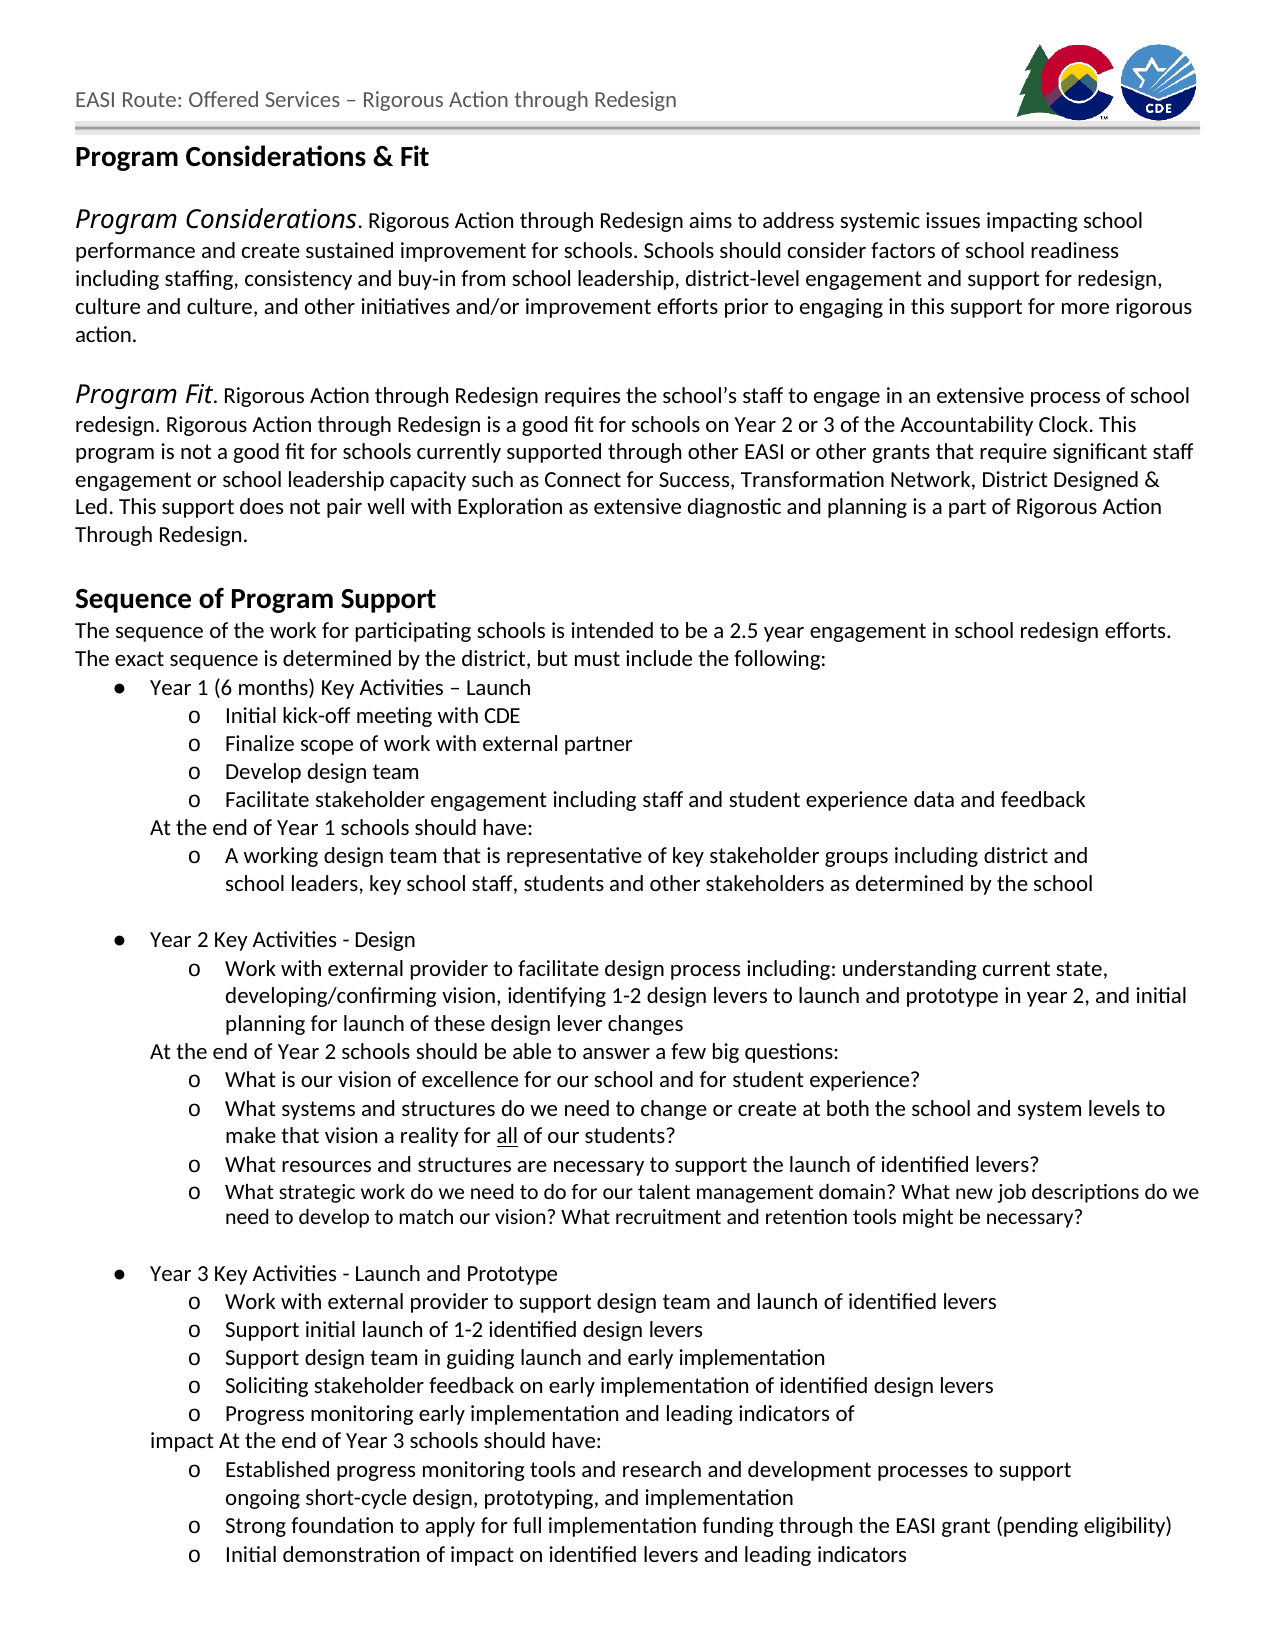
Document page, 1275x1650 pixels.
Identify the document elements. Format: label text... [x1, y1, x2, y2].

list Work with external provider to support design team and launch of identified levers [187, 1287, 1210, 1315]
subtitle Program Considerations & Fit [75, 138, 1210, 174]
text Program Considerations. Rigorous Action through Redesign aims to address systemic issues impacting school performance and create sustained improvement for schools. Schools should consider factors of school readiness including staffing, consistency and buy-in from school leadership, district-level engagement and support for redesign, culture and culture, and other initiatives and/or improvement efforts prior to engaging in this support for more rigorous action. [75, 201, 1195, 348]
list Established progress monitoring tools and research and development processes to support ongoing short-cycle design, prototyping, and implementation [187, 1455, 1151, 1511]
list What systems and structures do we need to change or create at both the school and system levels to make that vision a reality for all of our students? [187, 1093, 1165, 1149]
list Year 3 Key Activities - Launch and Prototype [112, 1259, 1210, 1287]
list Facilitate stakeholder engagement including staff and student experience data and feedback At the end of Year 1 schools should have: [150, 785, 1086, 841]
list Progress monitoring early implementation and leading indicators of impact At the end of Year 3 schools should have: [150, 1399, 923, 1455]
list What is our vision of excellence for our school and for student experience? [187, 1065, 1210, 1093]
list Finalize scope of work with external partner [187, 729, 1210, 757]
picture [1015, 43, 1197, 121]
subtitle Sequence of Program Support [75, 581, 1210, 616]
list Develop design team [187, 757, 1210, 785]
list Year 2 Key Activities - Design [112, 925, 1210, 953]
list Soliciting stakeholder feedback on early implementation of identified design levers [187, 1371, 1210, 1399]
list A working design team that is representative of key stakeholder groups including district and school leaders, key school staff, students and other stakeholders as determined by the school [187, 841, 1153, 897]
list Strong foundation to apply for full implementation funding through the EASI grant (pending eligibility) [187, 1511, 1210, 1539]
list Work with external provider to facilitate design process including: understanding current state, developing/confirming vision, identifying 1-2 design levers to launch and prototype in year 2, and initial planning for launch of these design lever changes [187, 953, 1187, 1037]
list Support initial launch of 1-2 identified design levers [187, 1315, 1210, 1343]
list Initial kick-off meeting with CDE [187, 701, 1210, 729]
text The sequence of the work for participating schools is intended to be a 2.5 year engagement in school redesign efforts. The exact sequence is determined by the district, but must include the following: [75, 617, 1195, 673]
list Support design team in guiding launch and early implementation [187, 1343, 1210, 1371]
list What strategic work do we need to do for our talent management domain? What new job descriptions do we need to develop to match our vision? What recruitment and retention tools might be necessary? [187, 1178, 1199, 1230]
list Year 1 (6 months) Key Activities – Launch [112, 673, 1210, 701]
text Program Fit. Rigorous Action through Redesign requires the school’s staff to engage in an extensive process of school redesign. Rigorous Action through Redesign is a good fit for schools on Year 2 or 3 of the Accountability Clock. This program is not a good fit for schools currently supported through other EASI or other grants that require significant staff engagement or school leadership capacity such as Connect for Success, Transformation Network, District Designed & Led. This support does not pair well with Exploration as extensive diagnostic and planning is a part of Rigorous Action Through Redesign. [75, 375, 1195, 548]
list Initial demonstration of impact on identified levers and leading indicators [187, 1539, 1210, 1568]
text At the end of Year 2 schools should be able to answer a few big questions: [150, 1037, 1210, 1065]
list What resources and structures are necessary to support the launch of identified levers? [187, 1149, 1210, 1178]
